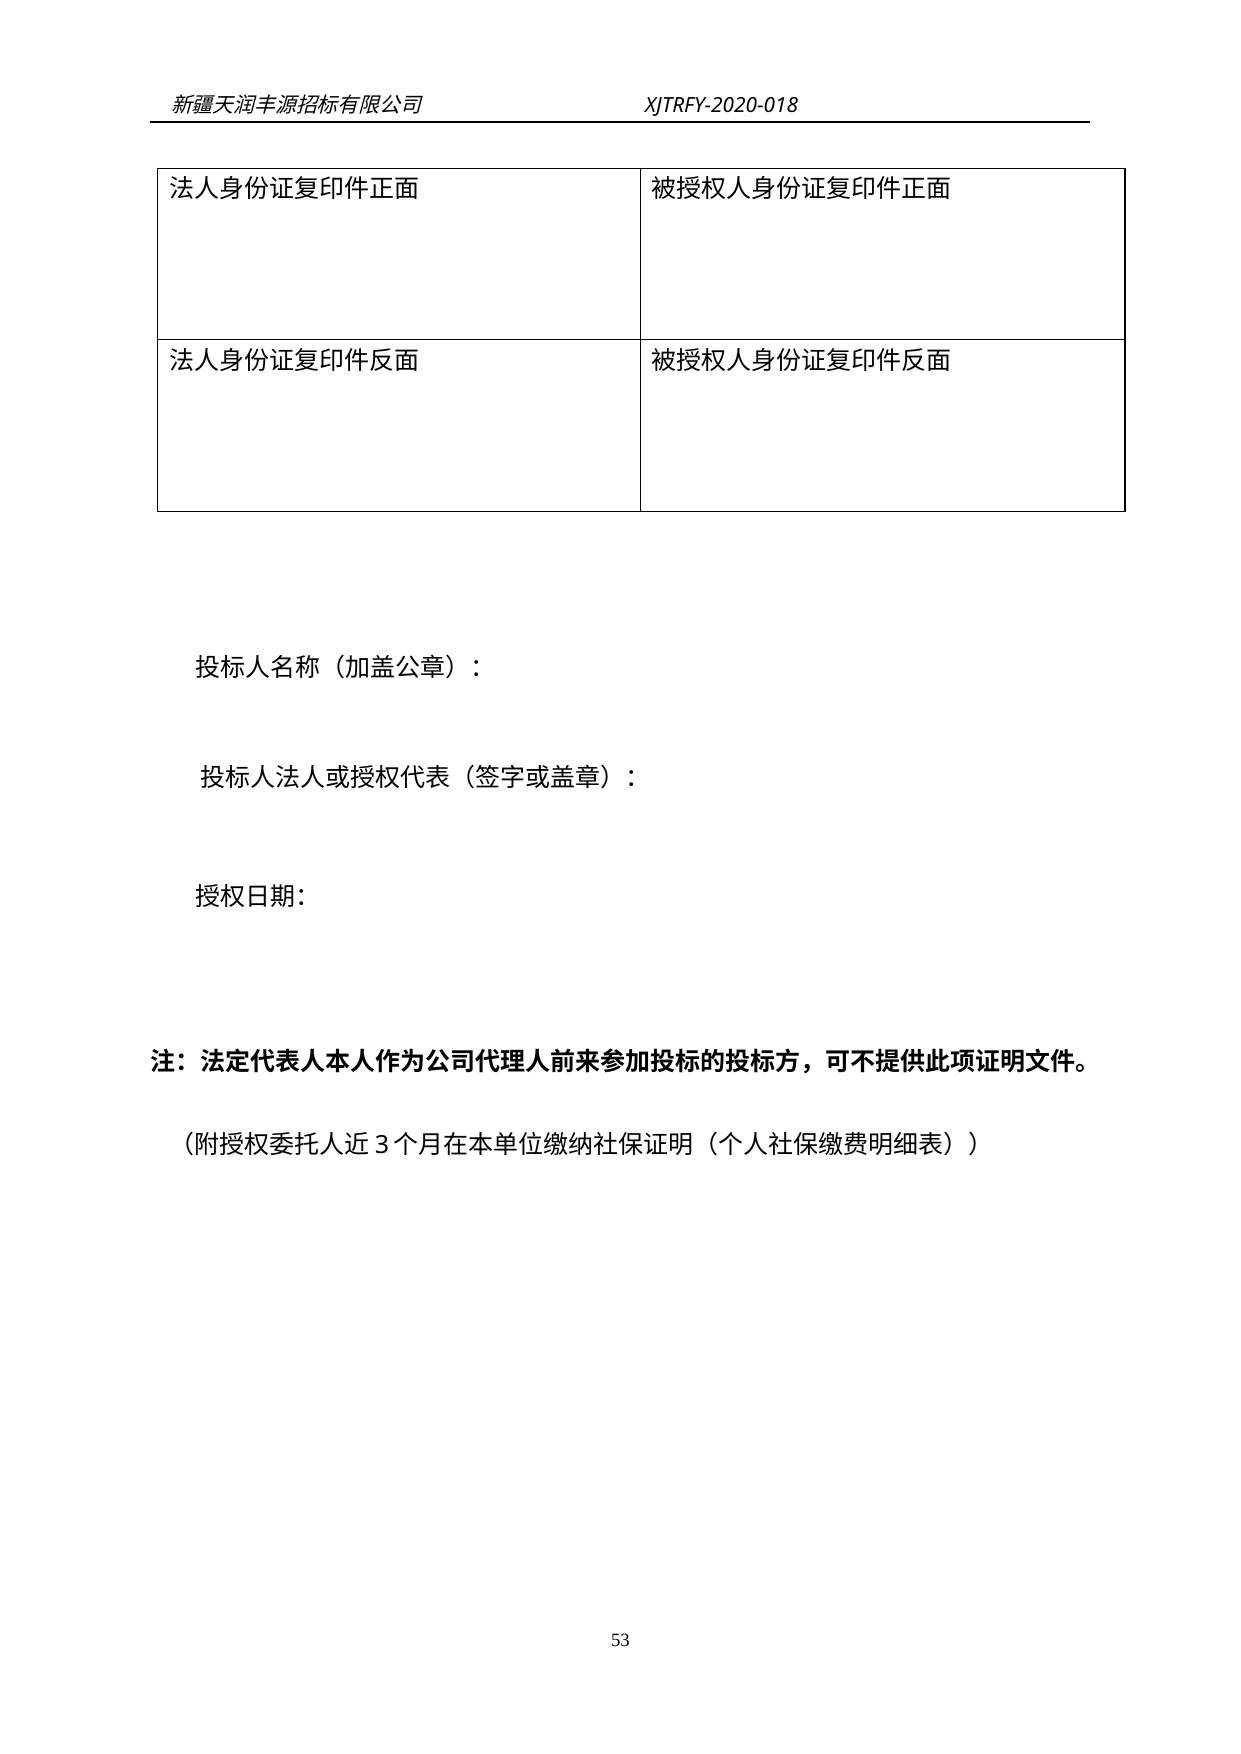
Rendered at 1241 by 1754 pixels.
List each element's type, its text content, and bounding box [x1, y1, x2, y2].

table_cell 法人身份证复印件反面 [158, 340, 640, 511]
table_header 法人身份证复印件正面 [158, 169, 640, 339]
subtitle 投标人法人或授权代表（签字或盖章）： [150, 743, 1090, 808]
table_header 被授权人身份证复印件正面 [641, 169, 1124, 339]
text （附授权委托人近3个月在本单位缴纳社保证明（个人社保缴费明细表）） [150, 1110, 1090, 1175]
text 投标人名称（加盖公章）： [150, 633, 1090, 698]
text 授权日期： [150, 862, 1090, 927]
text 注：法定代表人本人作为公司代理人前来参加投标的投标方，可不提供此项证明文件。 [150, 1027, 1090, 1092]
table_cell 被授权人身份证复印件反面 [641, 340, 1124, 511]
